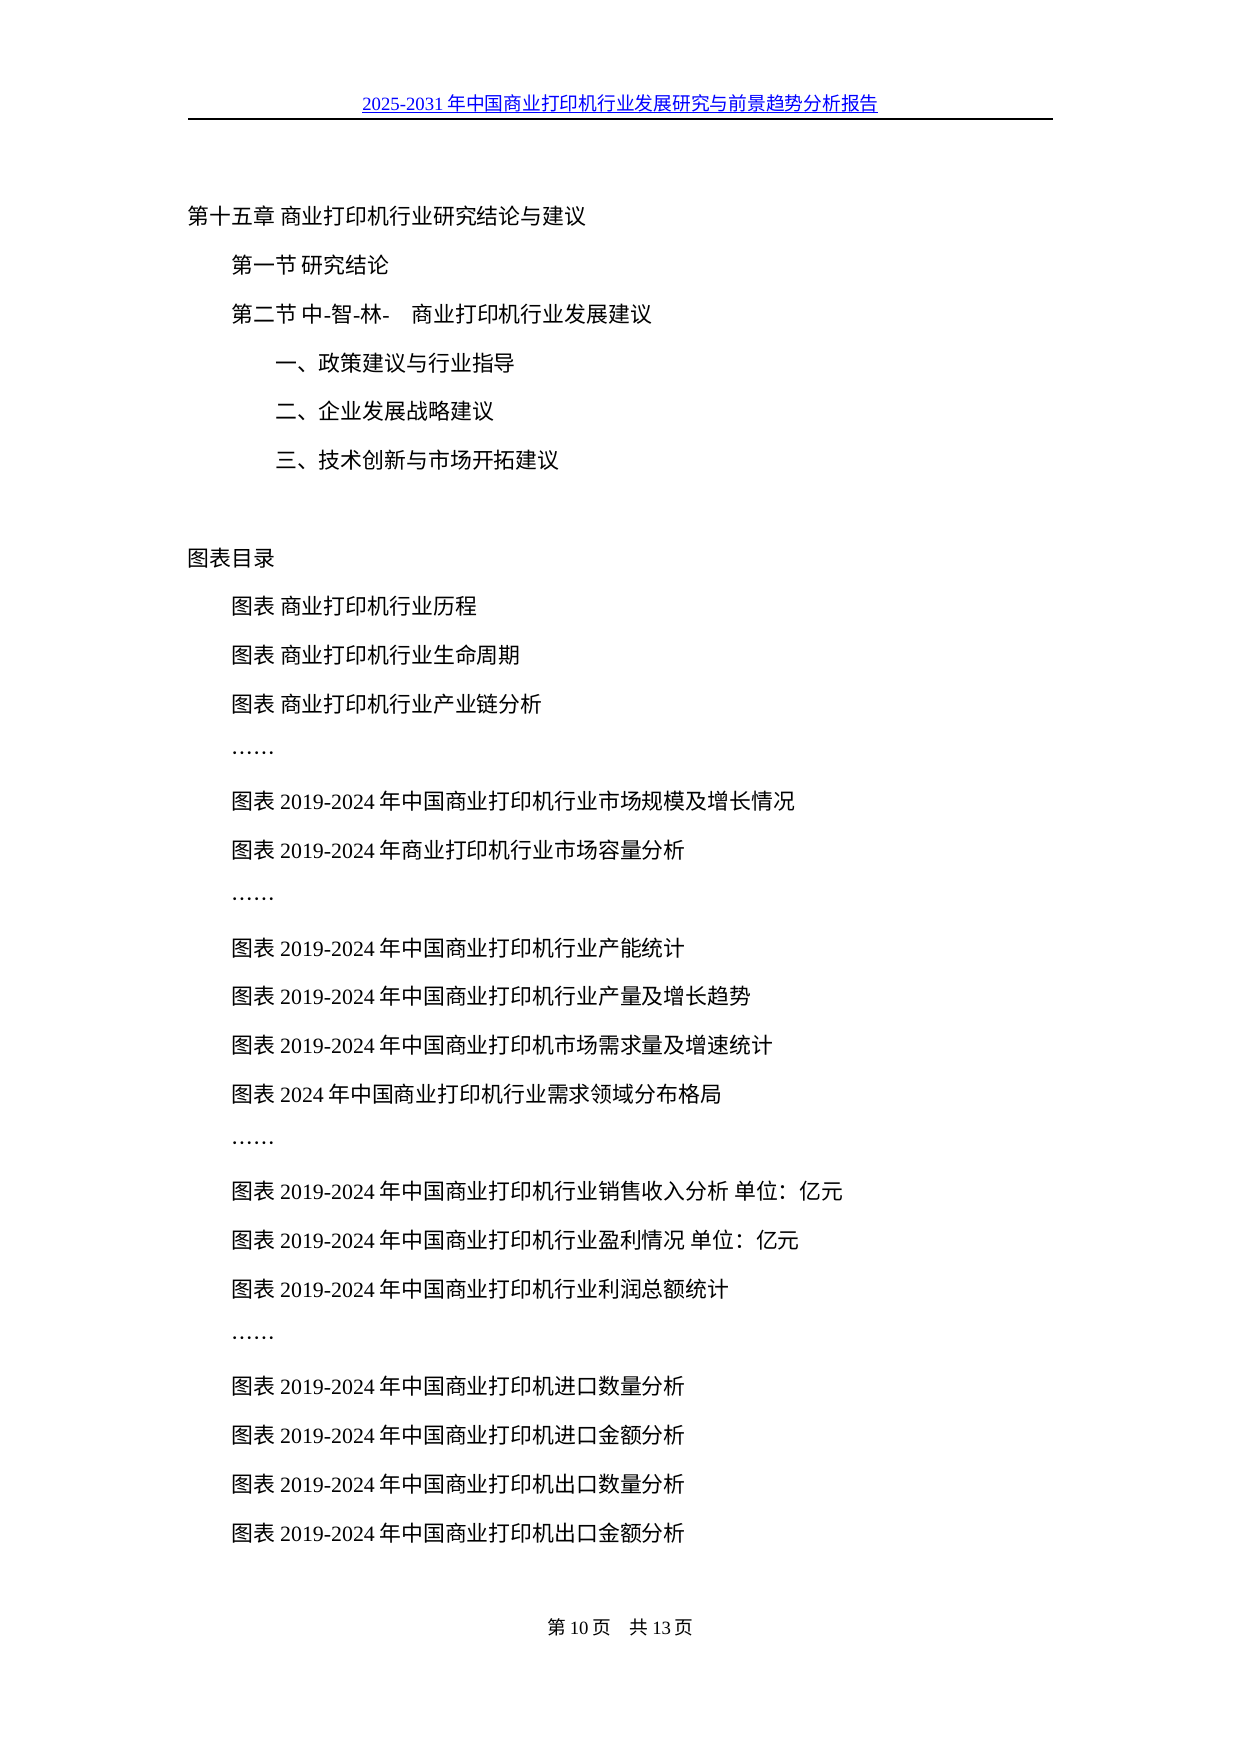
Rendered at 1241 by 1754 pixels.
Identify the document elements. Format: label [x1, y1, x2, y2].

text [187, 150, 1053, 1548]
